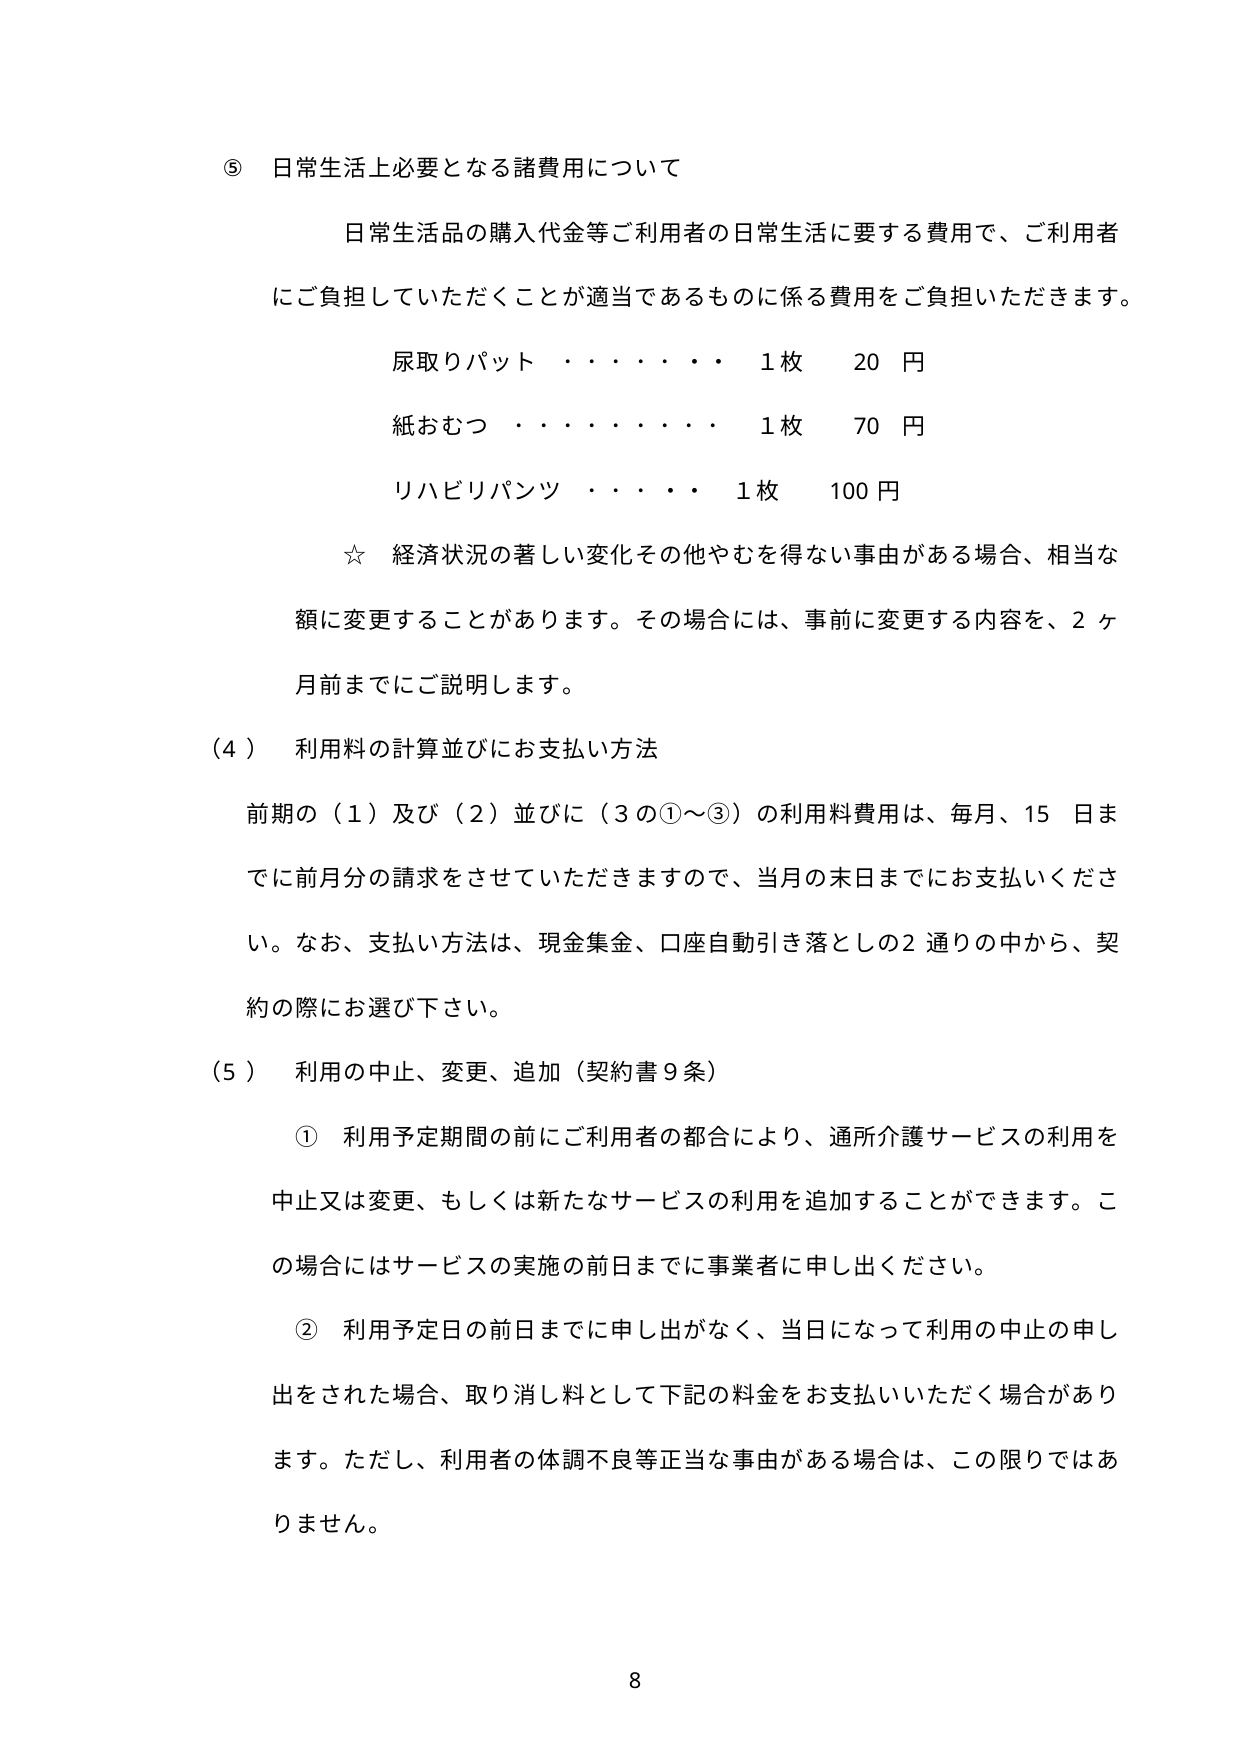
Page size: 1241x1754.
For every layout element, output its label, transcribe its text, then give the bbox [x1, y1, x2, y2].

text （5） 利用の中止、変更、追加（契約書９条） [192, 1038, 1120, 1103]
text （4） 利用料の計算並びにお支払い方法 [192, 716, 1120, 780]
text 前期の（１）及び（２）並びに（３の①～③）の利用料費用は、毎月、15日までに前月分の請求をさせていただきますので、当月の末日までにお支払いください。なお、支払い方法は、現金集金、口座自動引き落としの2通りの中から、契約の際にお選び下さい。 [234, 780, 1120, 1038]
list 日常生活上必要となる諸費用について [213, 134, 1120, 199]
text ☆ 経済状況の著しい変化その他やむを得ない事由がある場合、相当な額に変更することがあります。その場合には、事前に変更する内容を、2ヶ月前までにご説明します。 [149, 522, 1120, 716]
text リハビリパンツ ･･･・・ １枚 100円 [149, 457, 1120, 522]
text ① 利用予定期間の前にご利用者の都合により、通所介護サービスの利用を中止又は変更、もしくは新たなサービスの利用を追加することができます。この場合にはサービスの実施の前日までに事業者に申し出ください。 [149, 1103, 1120, 1297]
text 日常生活品の購入代金等ご利用者の日常生活に要する費用で、ご利用者にご負担していただくことが適当であるものに係る費用をご負担いただきます。 [149, 199, 1120, 328]
text 尿取りパット ･････・・ １枚 20円 [149, 328, 1120, 393]
text ② 利用予定日の前日までに申し出がなく、当日になって利用の中止の申し出をされた場合、取り消し料として下記の料金をお支払いいただく場合があります。ただし、利用者の体調不良等正当な事由がある場合は、この限りではありません。 [149, 1297, 1120, 1555]
text 紙おむつ ･････････ １枚 70円 [149, 393, 1120, 457]
